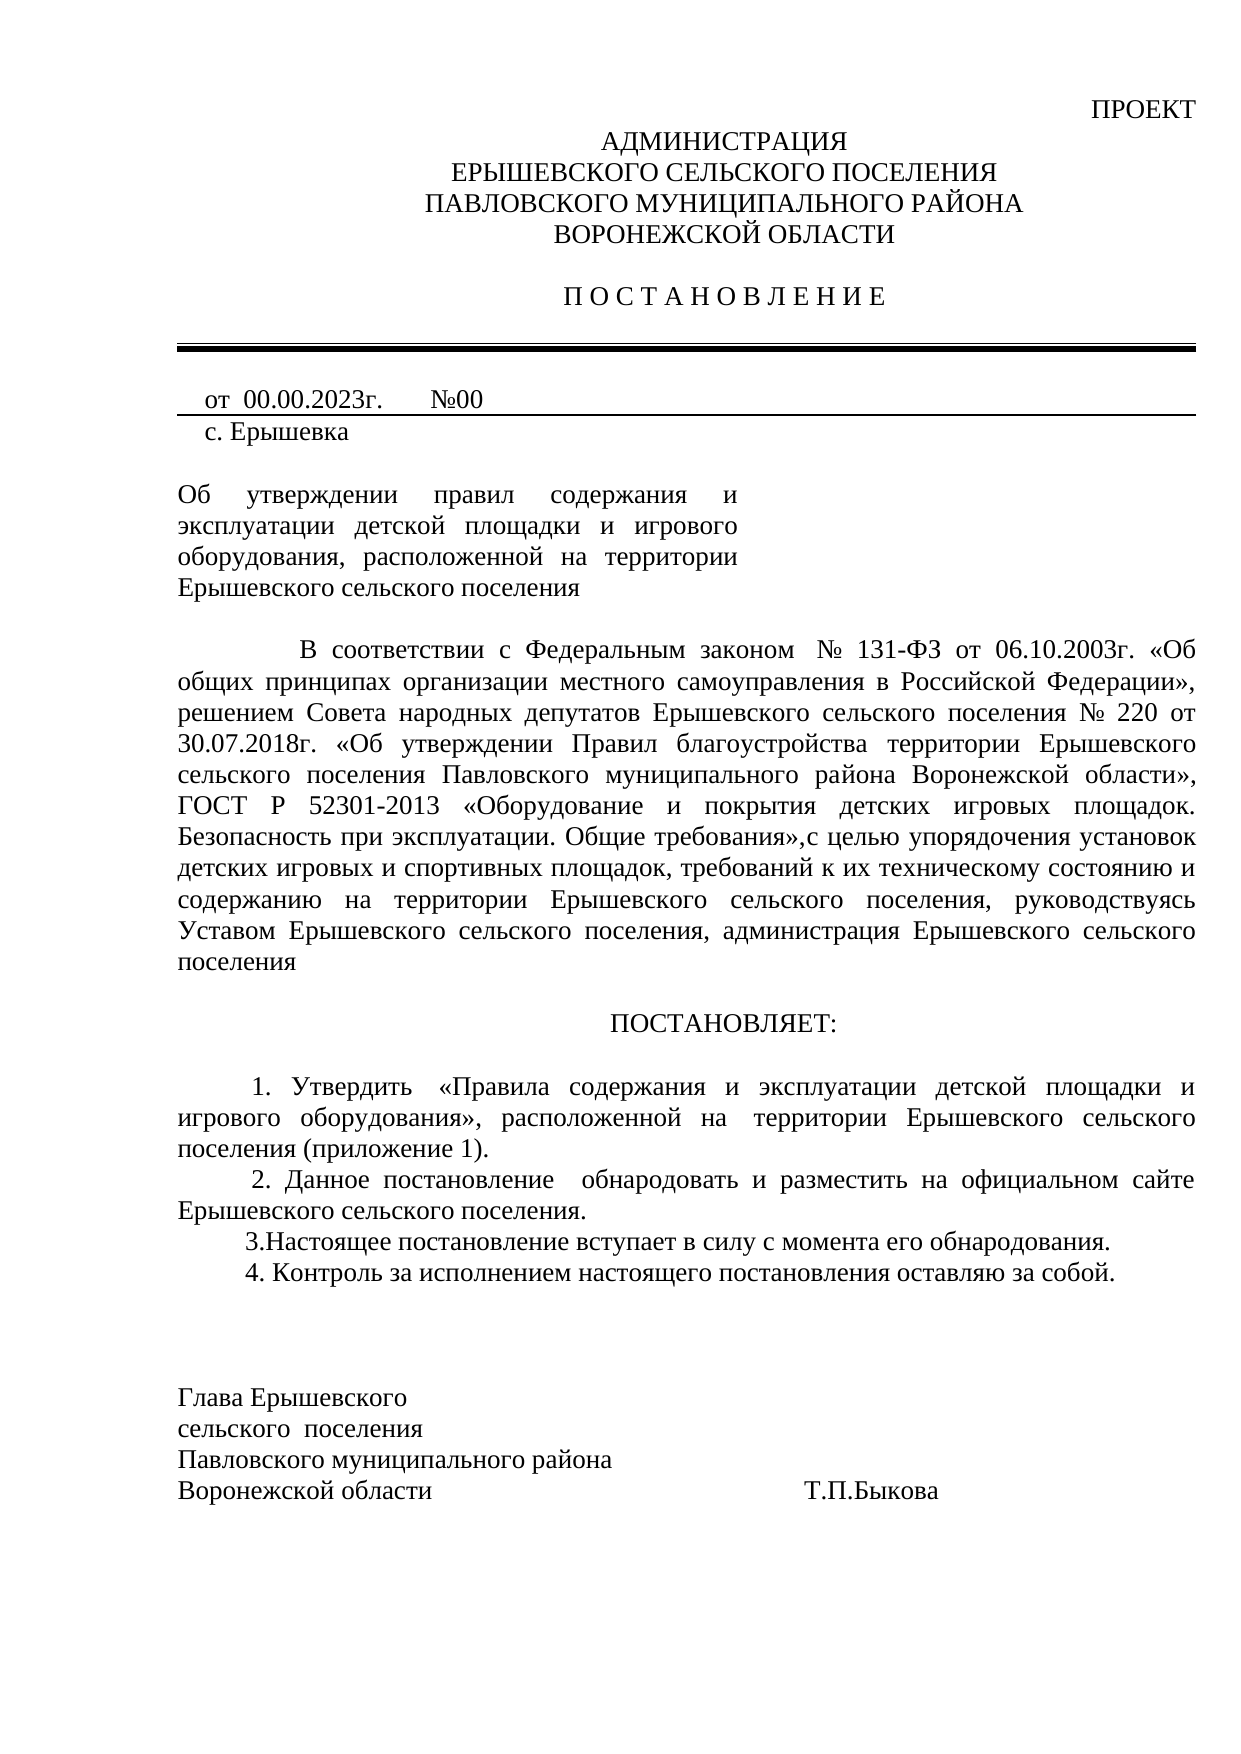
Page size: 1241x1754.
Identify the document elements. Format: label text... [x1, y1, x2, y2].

text 1. Утвердить «Правила содержания и эксплуатации детской площадки и игрового оборудования», расположенной на территории Ерышевского сельского поселения (приложение 1). [177, 1069, 1196, 1163]
text ЕРЫШЕВСКОГО СЕЛЬСКОГО ПОСЕЛЕНИЯ [177, 156, 1196, 187]
text В соответствии с Федеральным законом № 131-ФЗ от 06.10.2003г. «Об общих принципах организации местного самоуправления в Российской Федерации», решением Совета народных депутатов Ерышевского сельского поселения № 220 от 30.07.2018г. «Об утверждении Правил благоустройства территории Ерышевского сельского поселения Павловского муниципального района Воронежской области», ГОСТ Р 52301-2013 «Оборудование и покрытия детских игровых площадок. Безопасность при эксплуатации. Общие требования»,с целью упорядочения установок детских игровых и спортивных площадок, требований к их техническому состоянию и содержанию на территории Ерышевского сельского поселения, руководствуясь Уставом Ерышевского сельского поселения, администрация Ерышевского сельского поселения [177, 633, 1197, 976]
text АДМИНИСТРАЦИЯ [177, 125, 1196, 156]
text Глава Ерышевского [177, 1381, 1196, 1412]
text ПОСТАНОВЛЯЕТ: [177, 1007, 1197, 1038]
text Воронежской области Т.П.Быкова [177, 1474, 1196, 1506]
text 4. Контроль за исполнением настоящего постановления оставляю за собой. [177, 1256, 1196, 1288]
text ПАВЛОВСКОГО МУНИЦИПАЛЬНОГО РАЙОНА [177, 187, 1196, 218]
text сельского поселения [177, 1412, 1196, 1443]
text ПРОЕКТ [177, 94, 1196, 125]
text ВОРОНЕЖСКОЙ ОБЛАСТИ [177, 218, 1196, 249]
text 2. Данное постановление обнародовать и разместить на официальном сайте Ерышевского сельского поселения. [177, 1163, 1196, 1225]
text Об утверждении правил содержания и эксплуатации детской площадки и игрового оборудования, расположенной на территории Ерышевского сельского поселения [177, 478, 738, 602]
text с. Ерышевка [177, 416, 1196, 447]
text Павловского муниципального района [177, 1443, 1196, 1474]
text 3.Настоящее постановление вступает в силу с момента его обнародования. [177, 1225, 1196, 1256]
text П О С Т А Н О В Л Е Н И Е [177, 281, 1196, 312]
text от 00.00.2023г. №00 [177, 383, 1196, 414]
